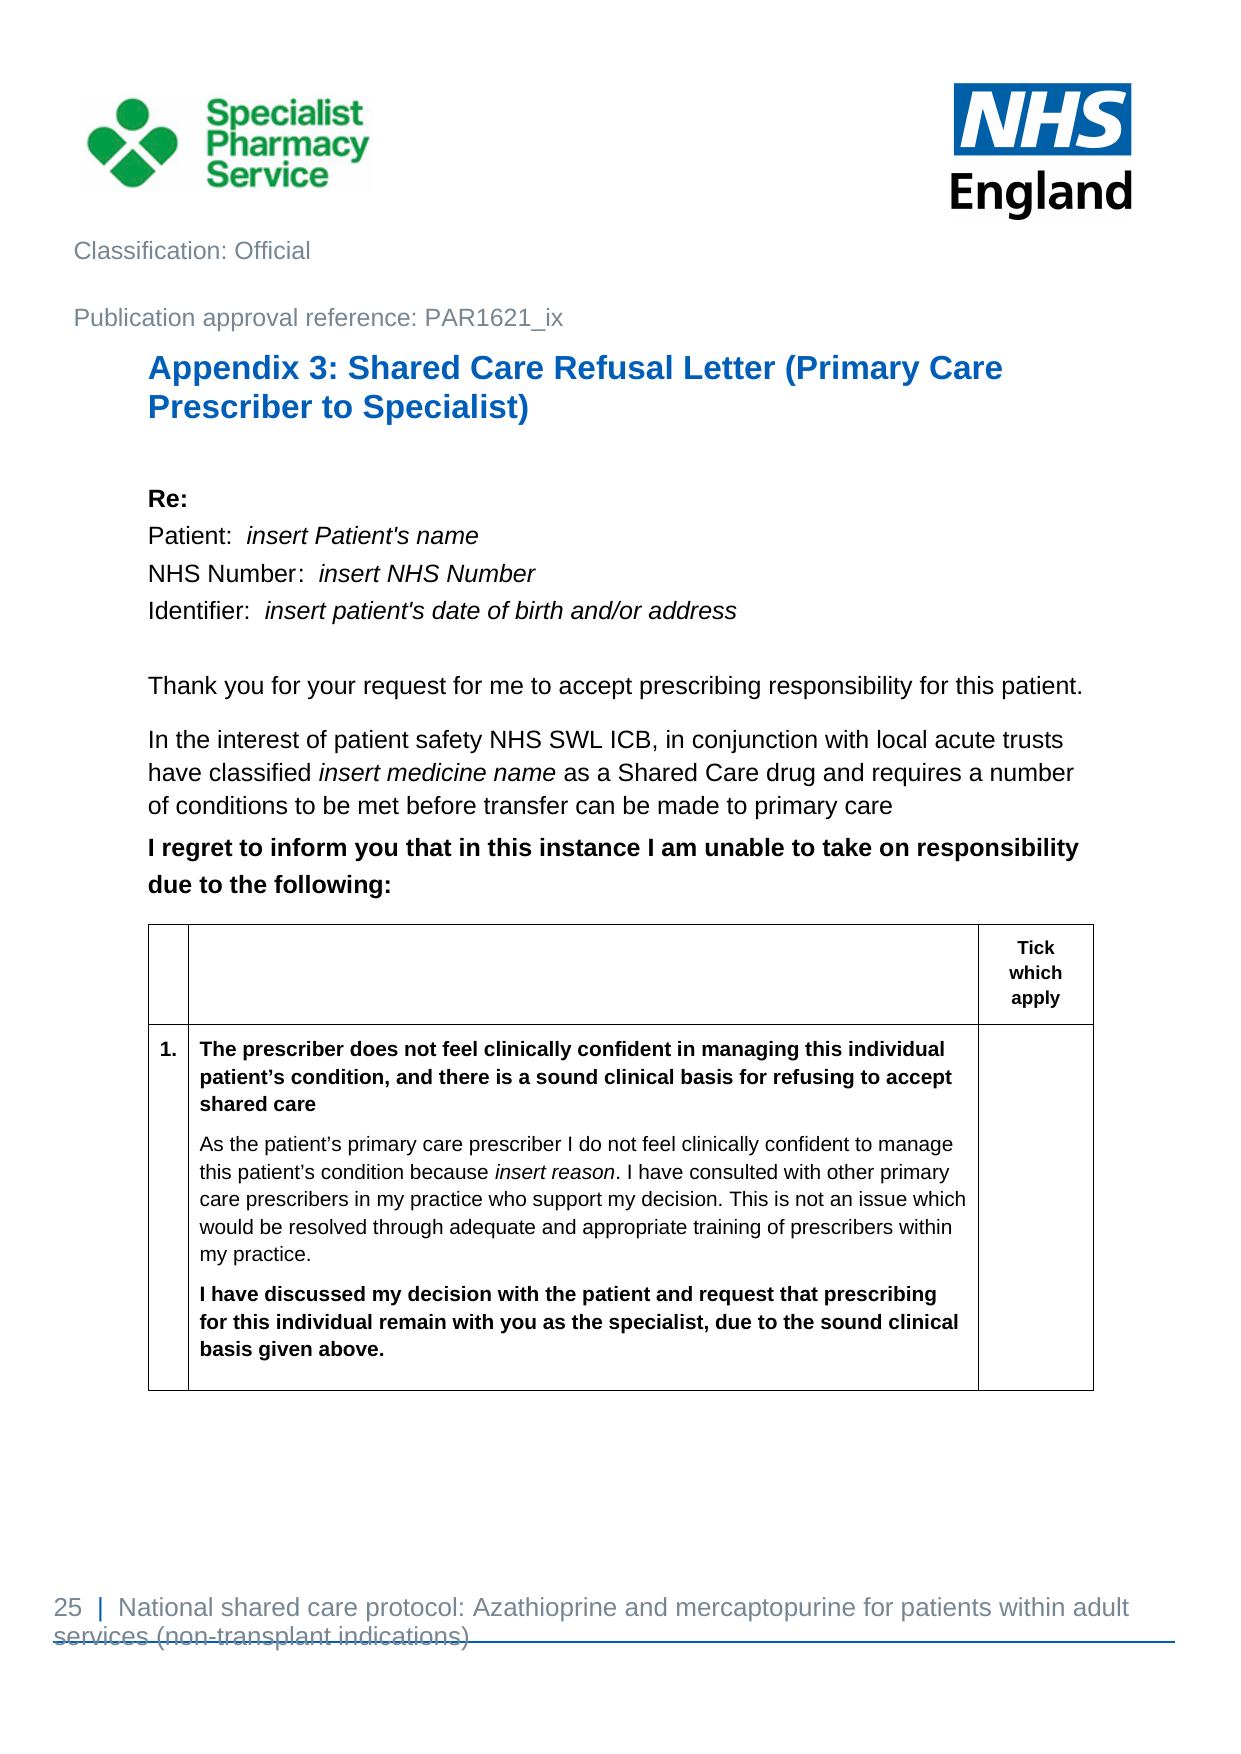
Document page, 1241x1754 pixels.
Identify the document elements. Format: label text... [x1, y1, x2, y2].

picture [951, 83, 1132, 220]
subtitle Appendix 3: Shared Care Refusal Letter (Primary Care Prescriber to Specialist) [148, 348, 1092, 425]
text Thank you for your request for me to accept prescribing responsibility for this patient. [148, 663, 1092, 700]
table_cell [979, 1025, 1093, 1389]
text I regret to inform you that in this instance I am unable to take on responsibility due to the following: [148, 824, 1092, 899]
table_header [189, 925, 978, 1024]
table_cell 1. [149, 1025, 188, 1389]
picture [85, 95, 374, 192]
table_header [149, 925, 188, 1024]
text Re: [148, 475, 1092, 513]
table_header Tick which apply [979, 925, 1093, 1024]
text Patient: insert Patient's name [148, 513, 1092, 550]
table_cell The prescriber does not feel clinically confident in managing this individual patient’s condition, and there is a sound clinical basis for refusing to accept shared care As the patient’s primary care prescriber I do not feel clinically confident to manage this patient’s condition because insert reason. I have consulted with other primary care prescribers in my practice who support my decision. This is not an issue which would be resolved through adequate and appropriate training of prescribers within my practice. I have discussed my decision with the patient and request that prescribing for this individual remain with you as the specialist, due to the sound clinical basis given above. [189, 1025, 978, 1389]
text In the interest of patient safety NHS SWL ICB, in conjunction with local acute trusts have classified insert medicine name as a Shared Care drug and requires a number of conditions to be met before transfer can be made to primary care [148, 725, 1092, 820]
text Identifier: insert patient's date of birth and/or address [148, 588, 1092, 625]
text NHS Number : insert NHS Number [148, 550, 1092, 588]
